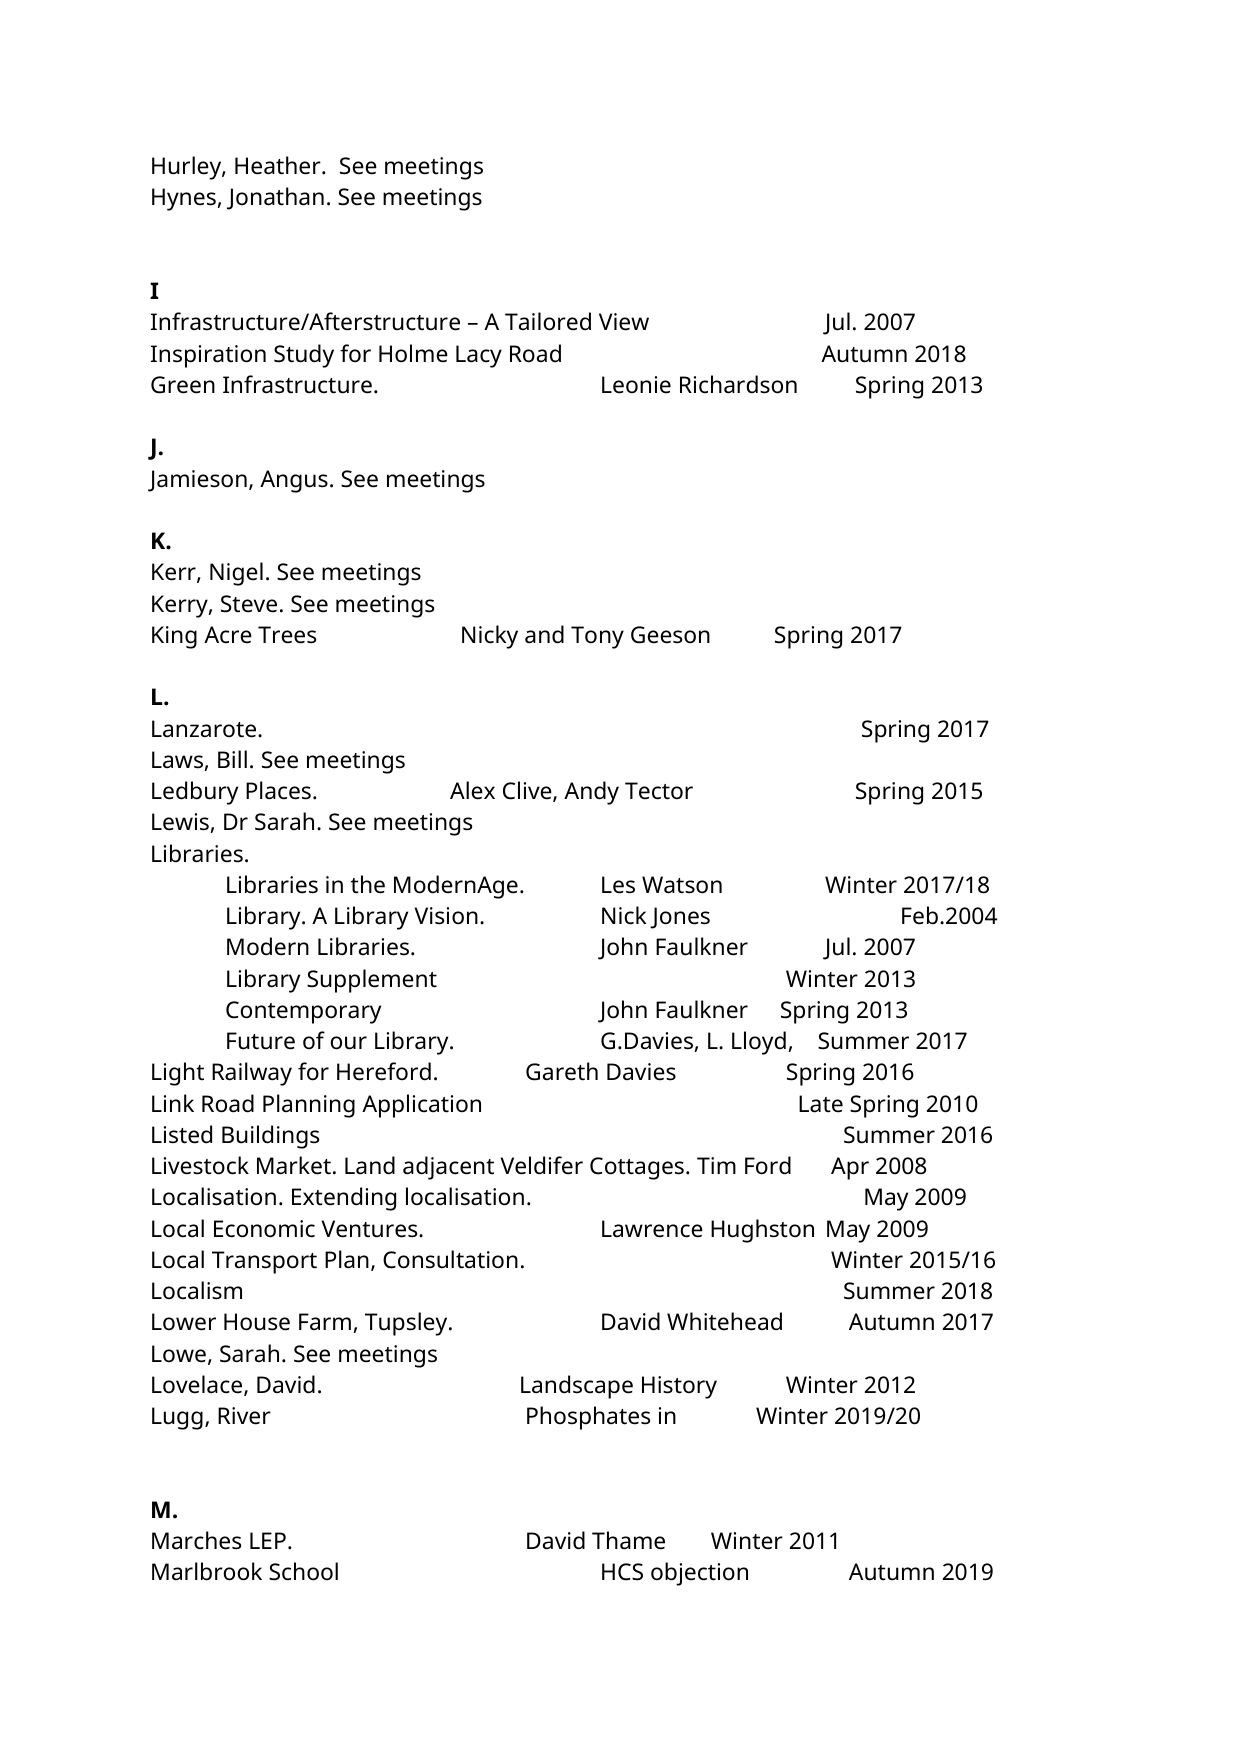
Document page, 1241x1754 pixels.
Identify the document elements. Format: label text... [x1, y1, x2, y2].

text Contemporary John Faulkner Spring 2013 [150, 994, 1090, 1025]
text Libraries. [150, 837, 1090, 869]
text Inspiration Study for Holme Lacy Road Autumn 2018 [150, 337, 1090, 369]
text Marches LEP. David Thame Winter 2011 [150, 1525, 1090, 1556]
text Lower House Farm, Tupsley. David Whitehead Autumn 2017 [150, 1306, 1090, 1337]
text Library. A Library Vision. Nick Jones Feb.2004 [150, 900, 1090, 931]
text I [150, 275, 1090, 306]
text Link Road Planning Application Late Spring 2010 [150, 1087, 1090, 1119]
text Marlbrook School HCS objection Autumn 2019 [150, 1556, 1090, 1587]
text M. [150, 1494, 1090, 1525]
text Local Transport Plan, Consultation. Winter 2015/16 [150, 1244, 1090, 1275]
text Hurley, Heather. See meetings [150, 150, 1090, 181]
text Hynes, Jonathan. See meetings [150, 181, 1090, 212]
text Future of our Library. G.Davies, L. Lloyd, Summer 2017 [150, 1025, 1090, 1056]
text Local Economic Ventures. Lawrence Hughston May 2009 [150, 1212, 1090, 1244]
text Lanzarote. Spring 2017 [150, 712, 1090, 744]
text Library Supplement Winter 2013 [150, 962, 1090, 994]
text L. [150, 681, 1090, 712]
text Lewis, Dr Sarah. See meetings [150, 806, 1090, 837]
text Jamieson, Angus. See meetings [150, 462, 1090, 494]
text Green Infrastructure. Leonie Richardson Spring 2013 [150, 369, 1090, 400]
text Laws, Bill. See meetings [150, 744, 1090, 775]
text Listed Buildings Summer 2016 [150, 1119, 1090, 1150]
text Livestock Market. Land adjacent Veldifer Cottages. Tim Ford Apr 2008 [150, 1150, 1090, 1181]
text Localisation. Extending localisation. May 2009 [150, 1181, 1090, 1212]
text Modern Libraries. John Faulkner Jul. 2007 [150, 931, 1090, 962]
text Lugg, River Phosphates in Winter 2019/20 [150, 1400, 1090, 1431]
text Libraries in the ModernAge. Les Watson Winter 2017/18 [150, 869, 1090, 900]
text Lowe, Sarah. See meetings [150, 1337, 1090, 1369]
text J. [150, 431, 1090, 462]
text Light Railway for Hereford. Gareth Davies Spring 2016 [150, 1056, 1090, 1087]
text King Acre Trees Nicky and Tony Geeson Spring 2017 [150, 619, 1090, 650]
text Localism Summer 2018 [150, 1275, 1090, 1306]
text Kerr, Nigel. See meetings [150, 556, 1090, 587]
text Lovelace, David. Landscape History Winter 2012 [150, 1369, 1090, 1400]
text K. [150, 525, 1090, 556]
text Ledbury Places. Alex Clive, Andy Tector Spring 2015 [150, 775, 1090, 806]
text Kerry, Steve. See meetings [150, 587, 1090, 619]
text Infrastructure/Afterstructure – A Tailored View Jul. 2007 [150, 306, 1090, 337]
